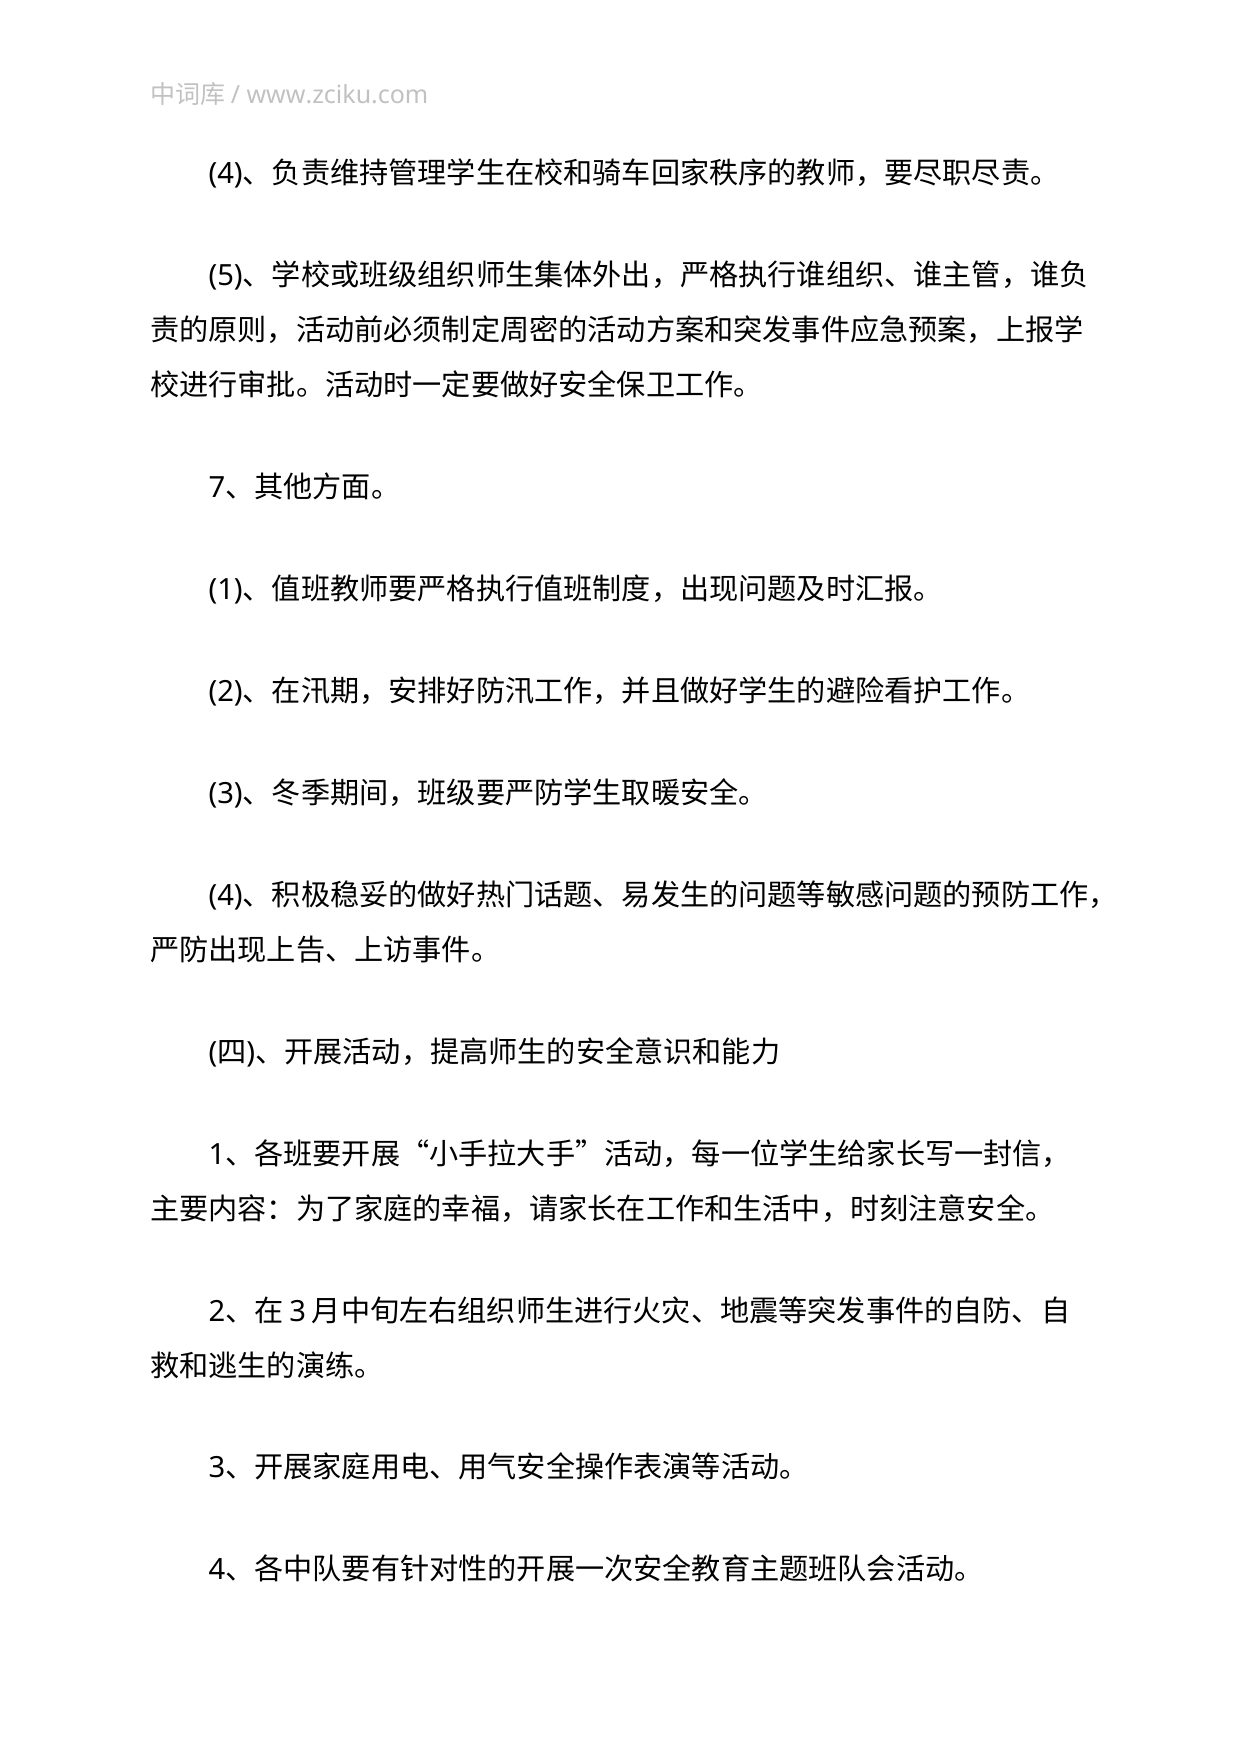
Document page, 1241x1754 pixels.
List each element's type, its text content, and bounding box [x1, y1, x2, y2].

text 7、其他方面。 [150, 464, 1090, 506]
text 1、各班要开展“小手拉大手”活动，每一位学生给家长写一封信，主要内容：为了家庭的幸福，请家长在工作和生活中，时刻注意安全。 [150, 1130, 1090, 1228]
text (四)、开展活动，提高师生的安全意识和能力 [150, 1028, 1090, 1071]
text (4)、负责维持管理学生在校和骑车回家秩序的教师，要尽职尽责。 [150, 150, 1090, 192]
text (1)、值班教师要严格执行值班制度，出现问题及时汇报。 [150, 566, 1090, 608]
text 3、开展家庭用电、用气安全操作表演等活动。 [150, 1444, 1090, 1486]
text 4、各中队要有针对性的开展一次安全教育主题班队会活动。 [150, 1546, 1090, 1588]
text (2)、在汛期，安排好防汛工作，并且做好学生的避险看护工作。 [150, 668, 1090, 710]
text (3)、冬季期间，班级要严防学生取暖安全。 [150, 769, 1090, 812]
text (5)、学校或班级组织师生集体外出，严格执行谁组织、谁主管，谁负责的原则，活动前必须制定周密的活动方案和突发事件应急预案，上报学校进行审批。活动时一定要做好安全保卫工作。 [150, 252, 1090, 404]
text 2、在3月中旬左右组织师生进行火灾、地震等突发事件的自防、自救和逃生的演练。 [150, 1287, 1090, 1384]
text (4)、积极稳妥的做好热门话题、易发生的问题等敏感问题的预防工作，严防出现上告、上访事件。 [150, 872, 1090, 969]
